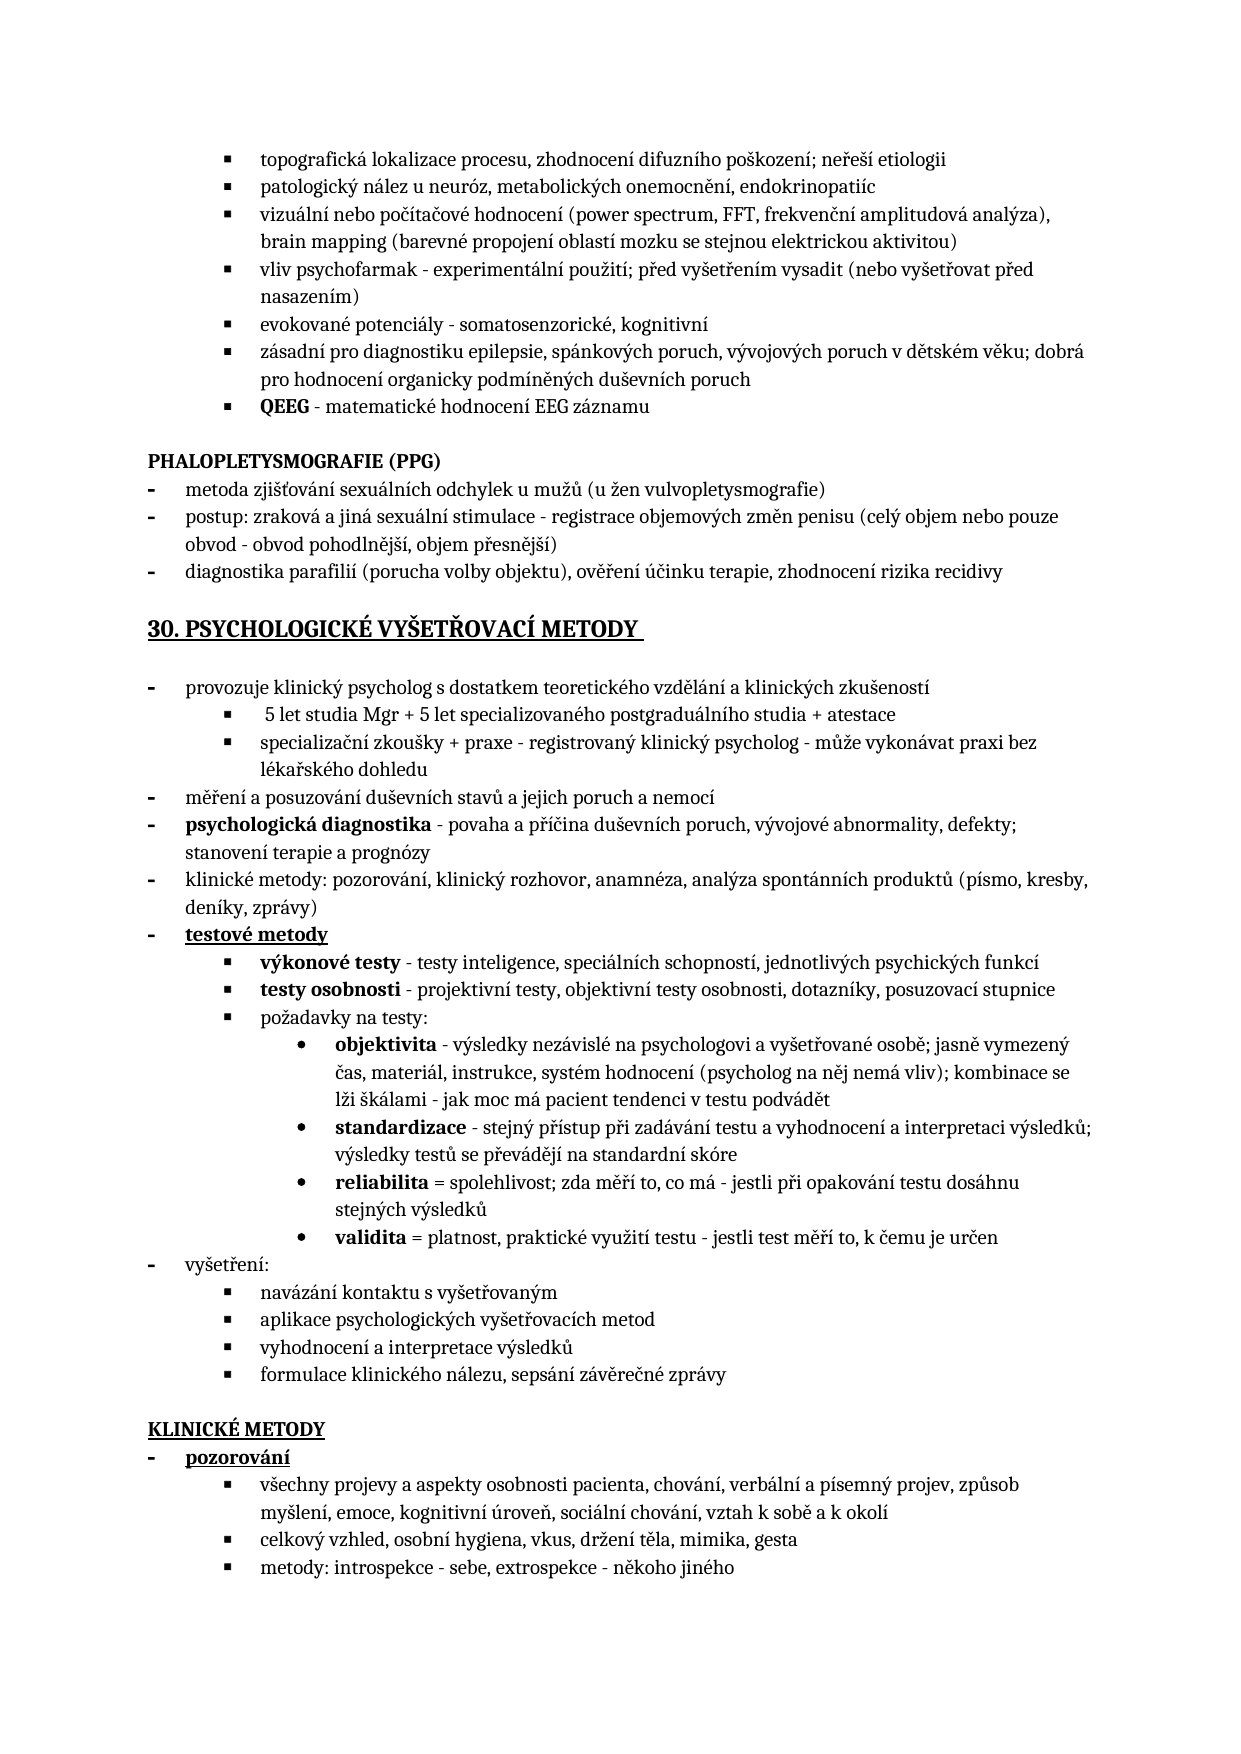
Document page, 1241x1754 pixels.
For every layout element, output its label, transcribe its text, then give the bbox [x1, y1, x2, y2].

list aplikace psychologických vyšetřovacích metod [223, 1308, 1093, 1332]
list patologický nález u neuróz, metabolických onemocnění, endokrinopatiíc [223, 175, 1093, 199]
list metody: introspekce - sebe, extrospekce - někoho jiného [223, 1556, 1093, 1579]
list topografická lokalizace procesu, zhodnocení difuzního poškození; neřeší etiologii [223, 148, 1093, 172]
list standardizace - stejný přístup při zadávání testu a vyhodnocení a interpretaci výsledků; výsledky testů se převádějí na standardní skóre [298, 1116, 1093, 1167]
text KLINICKÉ METODY [148, 1418, 1093, 1442]
text 30. PSYCHOLOGICKÉ VYŠETŘOVACÍ METODY [148, 615, 1093, 644]
list 5 let studia Mgr + 5 let specializovaného postgraduálního studia + atestace [223, 703, 1093, 727]
list QEEG - matematické hodnocení EEG záznamu [223, 395, 1093, 419]
list testové metody [148, 923, 1093, 947]
list vyhodnocení a interpretace výsledků [223, 1336, 1093, 1359]
text PHALOPLETYSMOGRAFIE (PPG) [148, 450, 1093, 474]
list vyšetření: [148, 1253, 1093, 1277]
list metoda zjišťování sexuálních odchylek u mužů (u žen vulvopletysmografie) [148, 478, 1093, 502]
list specializační zkoušky + praxe - registrovaný klinický psycholog - může vykonávat praxi bez lékařského dohledu [223, 731, 1093, 782]
list validita = platnost, praktické využití testu - jestli test měří to, k čemu je určen [298, 1226, 1093, 1249]
list vizuální nebo počítačové hodnocení (power spectrum, FFT, frekvenční amplitudová analýza), brain mapping (barevné propojení oblastí mozku se stejnou elektrickou aktivitou) [223, 203, 1093, 254]
list testy osobnosti - projektivní testy, objektivní testy osobnosti, dotazníky, posuzovací stupnice [223, 978, 1093, 1002]
list vliv psychofarmak - experimentální použití; před vyšetřením vysadit (nebo vyšetřovat před nasazením) [223, 258, 1093, 309]
list provozuje klinický psycholog s dostatkem teoretického vzdělání a klinických zkušeností [148, 676, 1093, 699]
list reliabilita = spolehlivost; zda měří to, co má - jestli při opakování testu dosáhnu stejných výsledků [298, 1171, 1093, 1222]
list diagnostika parafilií (porucha volby objektu), ověření účinku terapie, zhodnocení rizika recidivy [148, 560, 1093, 584]
list měření a posuzování duševních stavů a jejich poruch a nemocí [148, 786, 1093, 809]
list všechny projevy a aspekty osobnosti pacienta, chování, verbální a písemný projev, způsob myšlení, emoce, kognitivní úroveň, sociální chování, vztah k sobě a k okolí [223, 1473, 1093, 1524]
list pozorování [148, 1446, 1093, 1469]
list celkový vzhled, osobní hygiena, vkus, držení těla, mimika, gesta [223, 1528, 1093, 1552]
list psychologická diagnostika - povaha a příčina duševních poruch, vývojové abnormality, defekty; stanovení terapie a prognózy [148, 813, 1093, 864]
list evokované potenciály - somatosenzorické, kognitivní [223, 313, 1093, 337]
list klinické metody: pozorování, klinický rozhovor, anamnéza, analýza spontánních produktů (písmo, kresby, deníky, zprávy) [148, 868, 1093, 919]
list zásadní pro diagnostiku epilepsie, spánkových poruch, vývojových poruch v dětském věku; dobrá pro hodnocení organicky podmíněných duševních poruch [223, 340, 1093, 392]
list výkonové testy - testy inteligence, speciálních schopností, jednotlivých psychických funkcí [223, 951, 1093, 974]
list navázání kontaktu s vyšetřovaným [223, 1281, 1093, 1304]
list postup: zraková a jiná sexuální stimulace - registrace objemových změn penisu (celý objem nebo pouze obvod - obvod pohodlnější, objem přesnější) [148, 505, 1093, 557]
list požadavky na testy: [223, 1006, 1093, 1029]
list objektivita - výsledky nezávislé na psychologovi a vyšetřované osobě; jasně vymezený čas, materiál, instrukce, systém hodnocení (psycholog na něj nemá vliv); kombinace se lži škálami - jak moc má pacient tendenci v testu podvádět [298, 1033, 1093, 1112]
list formulace klinického nálezu, sepsání závěrečné zprávy [223, 1363, 1093, 1387]
